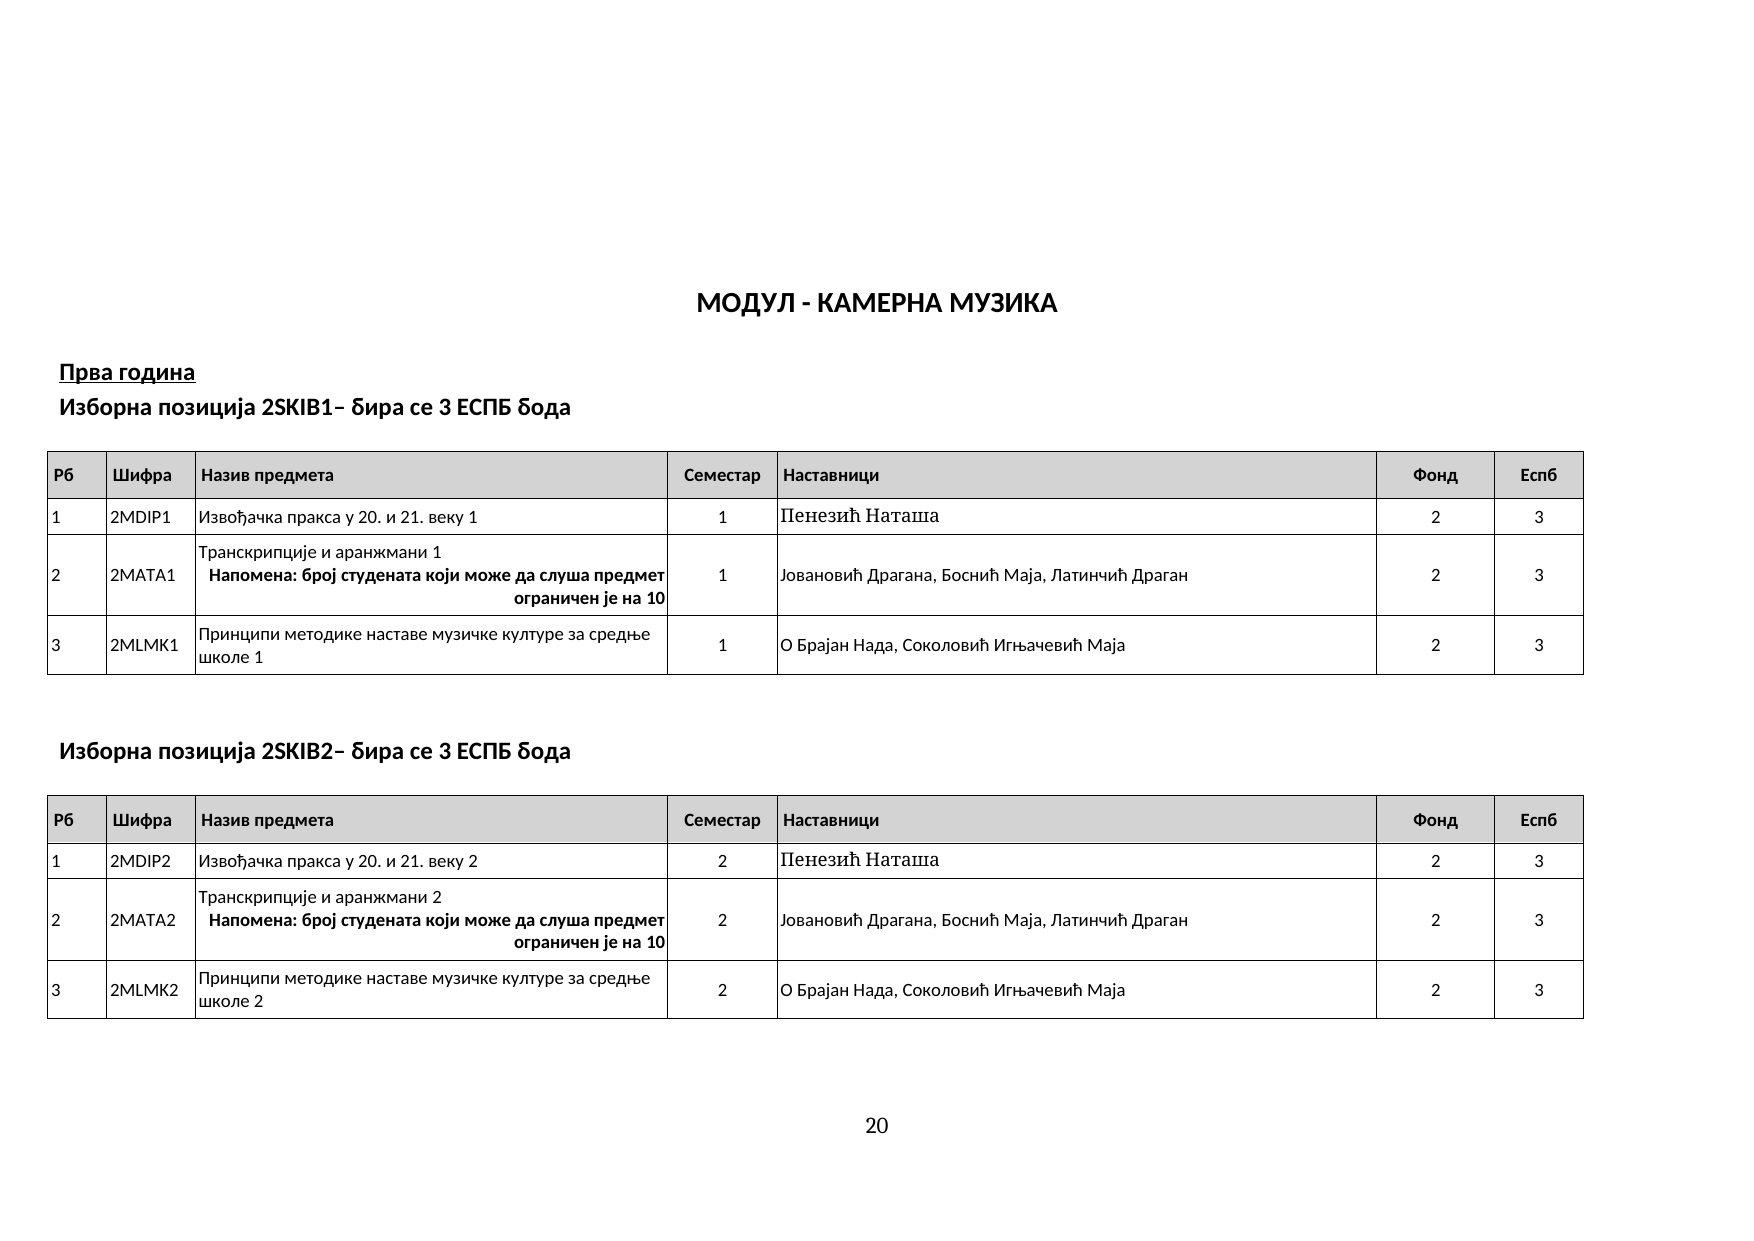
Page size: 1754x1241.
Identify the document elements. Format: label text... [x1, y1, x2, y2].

table_cell Извођачка пракса у 20. и 21. веку 2 [196, 844, 667, 878]
table_cell 1 [668, 499, 777, 534]
table_cell 2MLMK1 [107, 616, 195, 674]
table_header Фонд [1377, 796, 1494, 842]
table_cell 2 [1377, 499, 1494, 534]
table_cell 1 [668, 616, 777, 674]
table_cell 2MDIP1 [107, 499, 195, 534]
table_header Наставници [778, 452, 1376, 498]
table_header Семестар [668, 452, 777, 498]
table_cell 2 [1377, 535, 1494, 615]
table_cell 2 [1377, 961, 1494, 1018]
table_cell Транскрипције и аранжмани 1 Напомена: број студената који може да слуша предмет ограничен је на 10 [196, 535, 667, 615]
table_header Фонд [1377, 452, 1494, 498]
table_cell Јовановић Драгана, Боснић Маја, Латинчић Драган [778, 535, 1376, 615]
table_cell 3 [1495, 499, 1583, 534]
table_header Назив предмета [196, 796, 667, 842]
table_cell 2 [1377, 879, 1494, 959]
table_cell О Брајан Нада, Соколовић Игњачевић Маја [778, 616, 1376, 674]
table_cell Извођачка пракса у 20. и 21. веку 1 [196, 499, 667, 534]
table_cell О Брајан Нада, Соколовић Игњачевић Маја [778, 961, 1376, 1018]
table_cell Принципи методике наставе музичке културе за средње школе 1 [196, 616, 667, 674]
table_cell 3 [1495, 535, 1583, 615]
table_header Рб [48, 452, 106, 498]
table_cell 2MATA2 [107, 879, 195, 959]
table_header Еспб [1495, 452, 1583, 498]
table_cell Пенезић Наташа [778, 499, 1376, 534]
table_header Наставници [778, 796, 1376, 842]
table_cell 2 [668, 844, 777, 878]
table_cell Јовановић Драгана, Боснић Маја, Латинчић Драган [778, 879, 1376, 959]
table_cell 2MLMK2 [107, 961, 195, 1018]
table_cell 2 [48, 535, 106, 615]
table_header Назив предмета [196, 452, 667, 498]
table_header Шифра [107, 452, 195, 498]
table_cell 2 [668, 961, 777, 1018]
table_cell 2 [668, 879, 777, 959]
table_cell 3 [48, 961, 106, 1018]
table_cell 2 [1377, 844, 1494, 878]
text МОДУЛ - КАМЕРНА МУЗИКА [59, 284, 1695, 320]
table_cell 3 [1495, 879, 1583, 959]
table_cell 3 [1495, 961, 1583, 1018]
table_cell Пенезић Наташа [778, 844, 1376, 878]
table_cell 3 [48, 616, 106, 674]
table_cell 2MDIP2 [107, 844, 195, 878]
table_header Еспб [1495, 796, 1583, 842]
table_cell 3 [1495, 616, 1583, 674]
table_cell 2MATA1 [107, 535, 195, 615]
table_cell 1 [668, 535, 777, 615]
table_cell Принципи методике наставе музичке културе за средње школе 2 [196, 961, 667, 1018]
table_header Рб [48, 796, 106, 842]
text Прва година [59, 356, 1695, 386]
table_cell 1 [48, 844, 106, 878]
text Изборна позиција 2SKIB2– бира се 3 ЕСПБ бода [59, 735, 1695, 765]
table_cell 3 [1495, 844, 1583, 878]
table_header Семестар [668, 796, 777, 842]
table_cell Транскрипције и аранжмани 2 Напомена: број студената који може да слуша предмет ограничен је на 10 [196, 879, 667, 959]
table_cell 2 [48, 879, 106, 959]
table_header Шифра [107, 796, 195, 842]
table_cell 2 [1377, 616, 1494, 674]
text Изборна позиција 2SKIB1– бира се 3 ЕСПБ бода [59, 391, 1695, 421]
table_cell 1 [48, 499, 106, 534]
